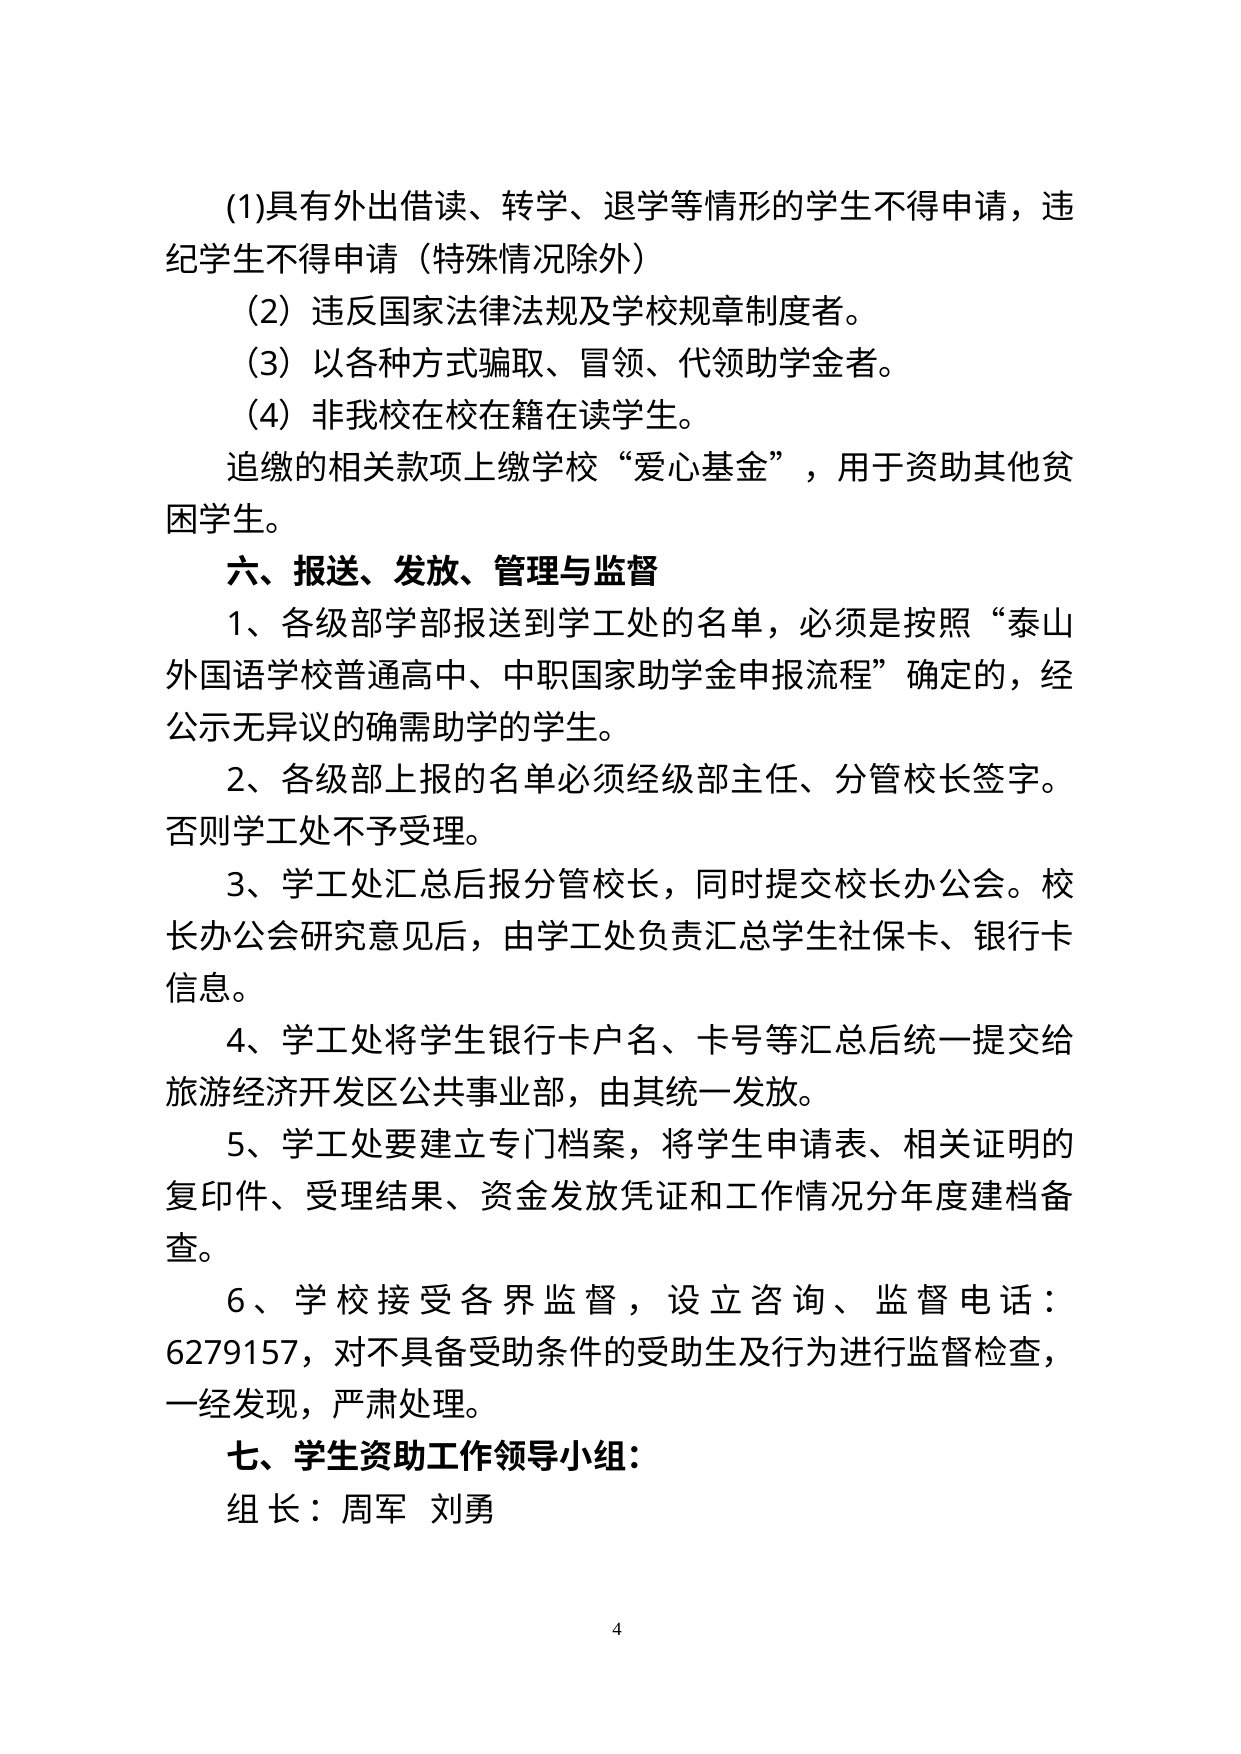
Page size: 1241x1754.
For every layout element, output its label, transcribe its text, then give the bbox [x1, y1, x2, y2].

text 4、学工处将学生银行卡户名、卡号等汇总后统一提交给旅游经济开发区公共事业部，由其统一发放。 [165, 1011, 1075, 1115]
text 3、学工处汇总后报分管校长，同时提交校长办公会。校长办公会研究意见后，由学工处负责汇总学生社保卡、银行卡信息。 [165, 854, 1075, 1011]
text 5、学工处要建立专门档案，将学生申请表、相关证明的复印件、受理结果、资金发放凭证和工作情况分年度建档备查。 [165, 1115, 1075, 1271]
text 组 长 ：周军 刘勇 [165, 1479, 1075, 1531]
text (1)具有外出借读、转学、退学等情形的学生不得申请，违纪学生不得申请（特殊情况除外） [165, 177, 1075, 281]
text 1、各级部学部报送到学工处的名单，必须是按照“泰山外国语学校普通高中、中职国家助学金申报流程”确定的，经公示无异议的确需助学的学生。 [165, 594, 1075, 750]
text （3）以各种方式骗取、冒领、代领助学金者。 [165, 333, 1075, 386]
text 2、各级部上报的名单必须经级部主任、分管校长签字。否则学工处不予受理。 [165, 750, 1075, 854]
text 六、报送、发放、管理与监督 [165, 542, 1075, 594]
text 七、学生资助工作领导小组： [165, 1427, 1075, 1479]
text （2）违反国家法律法规及学校规章制度者。 [165, 281, 1075, 333]
text 6、学校接受各界监督，设立咨询、监督电话：6279157，对不具备受助条件的受助生及行为进行监督检查，一经发现，严肃处理。 [165, 1271, 1075, 1427]
text 追缴的相关款项上缴学校“爱心基金”，用于资助其他贫困学生。 [165, 438, 1075, 542]
text （4）非我校在校在籍在读学生。 [165, 386, 1075, 438]
